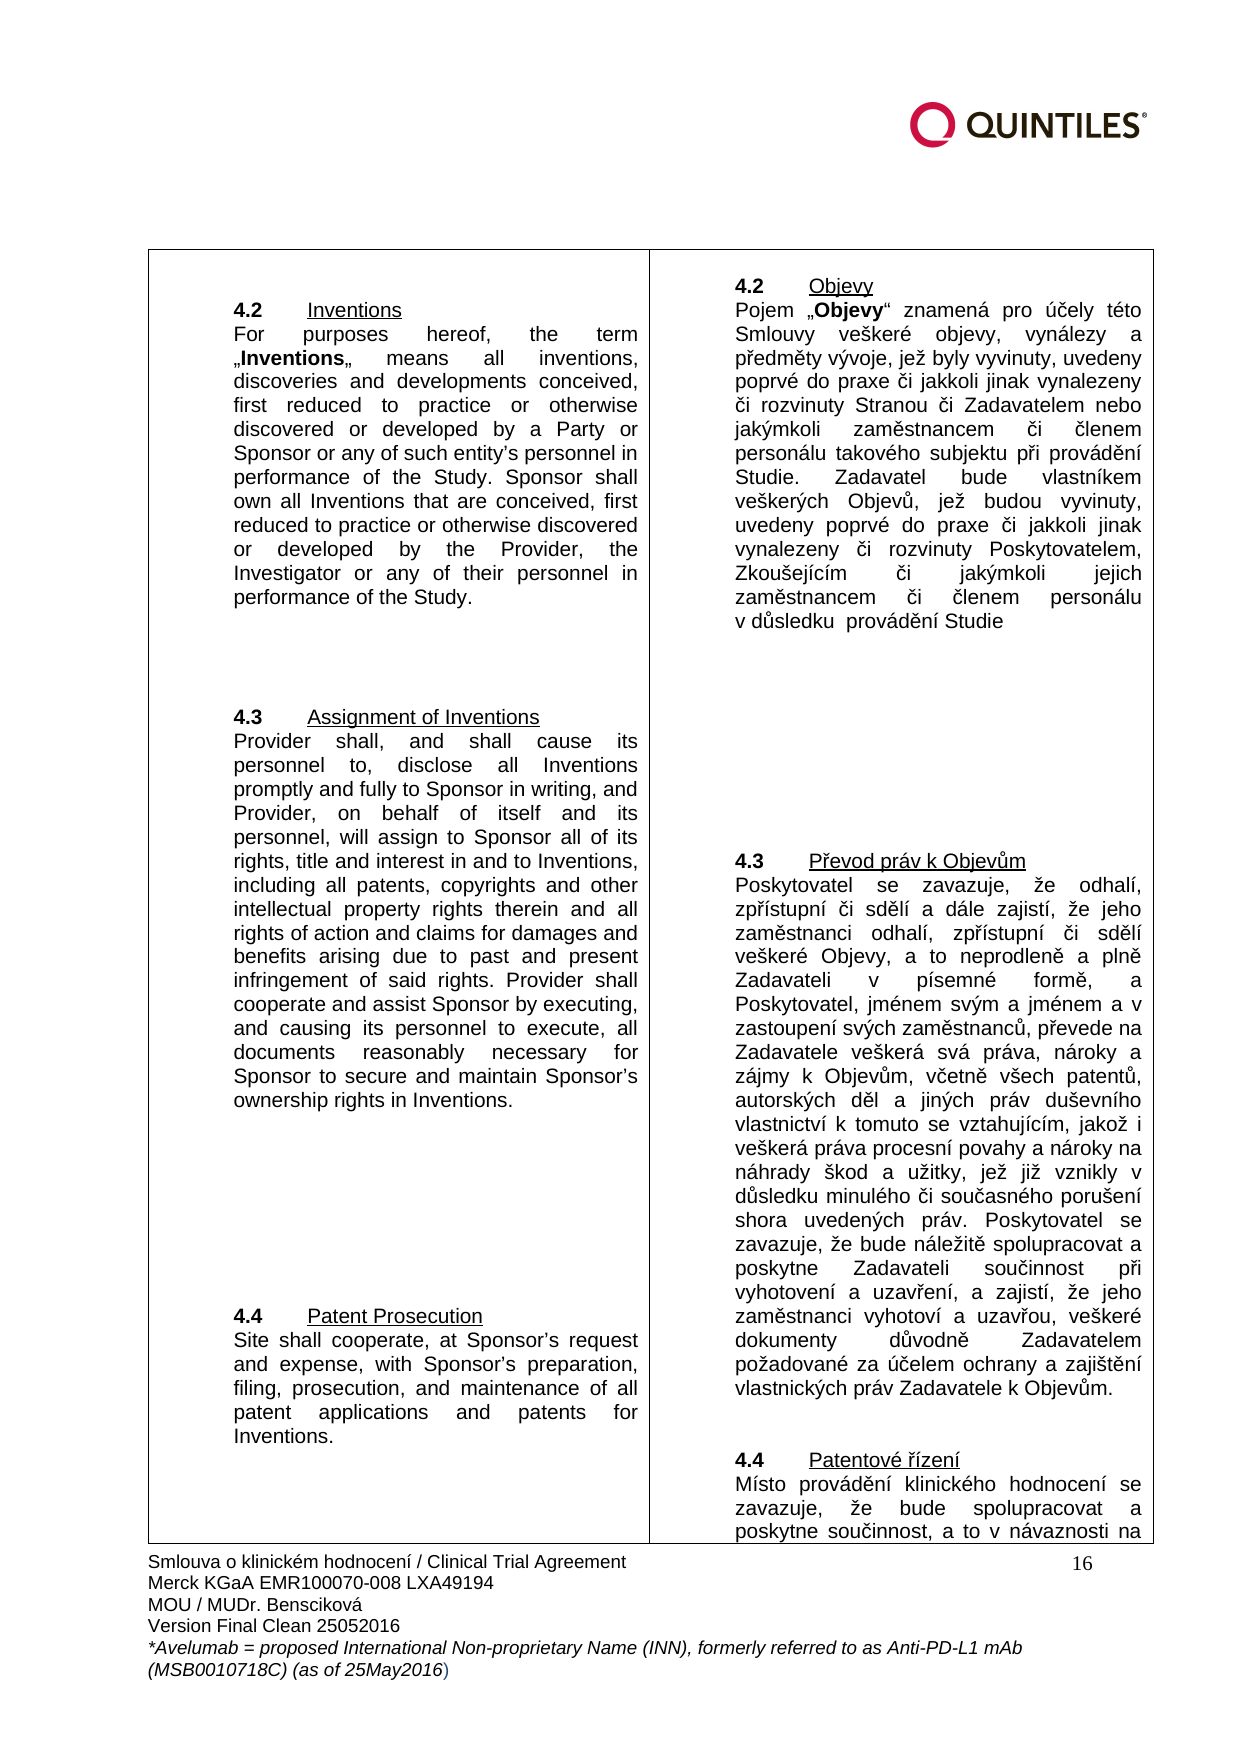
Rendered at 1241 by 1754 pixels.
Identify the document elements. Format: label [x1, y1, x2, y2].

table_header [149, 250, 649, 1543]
picture [889, 77, 1160, 172]
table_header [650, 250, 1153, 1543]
